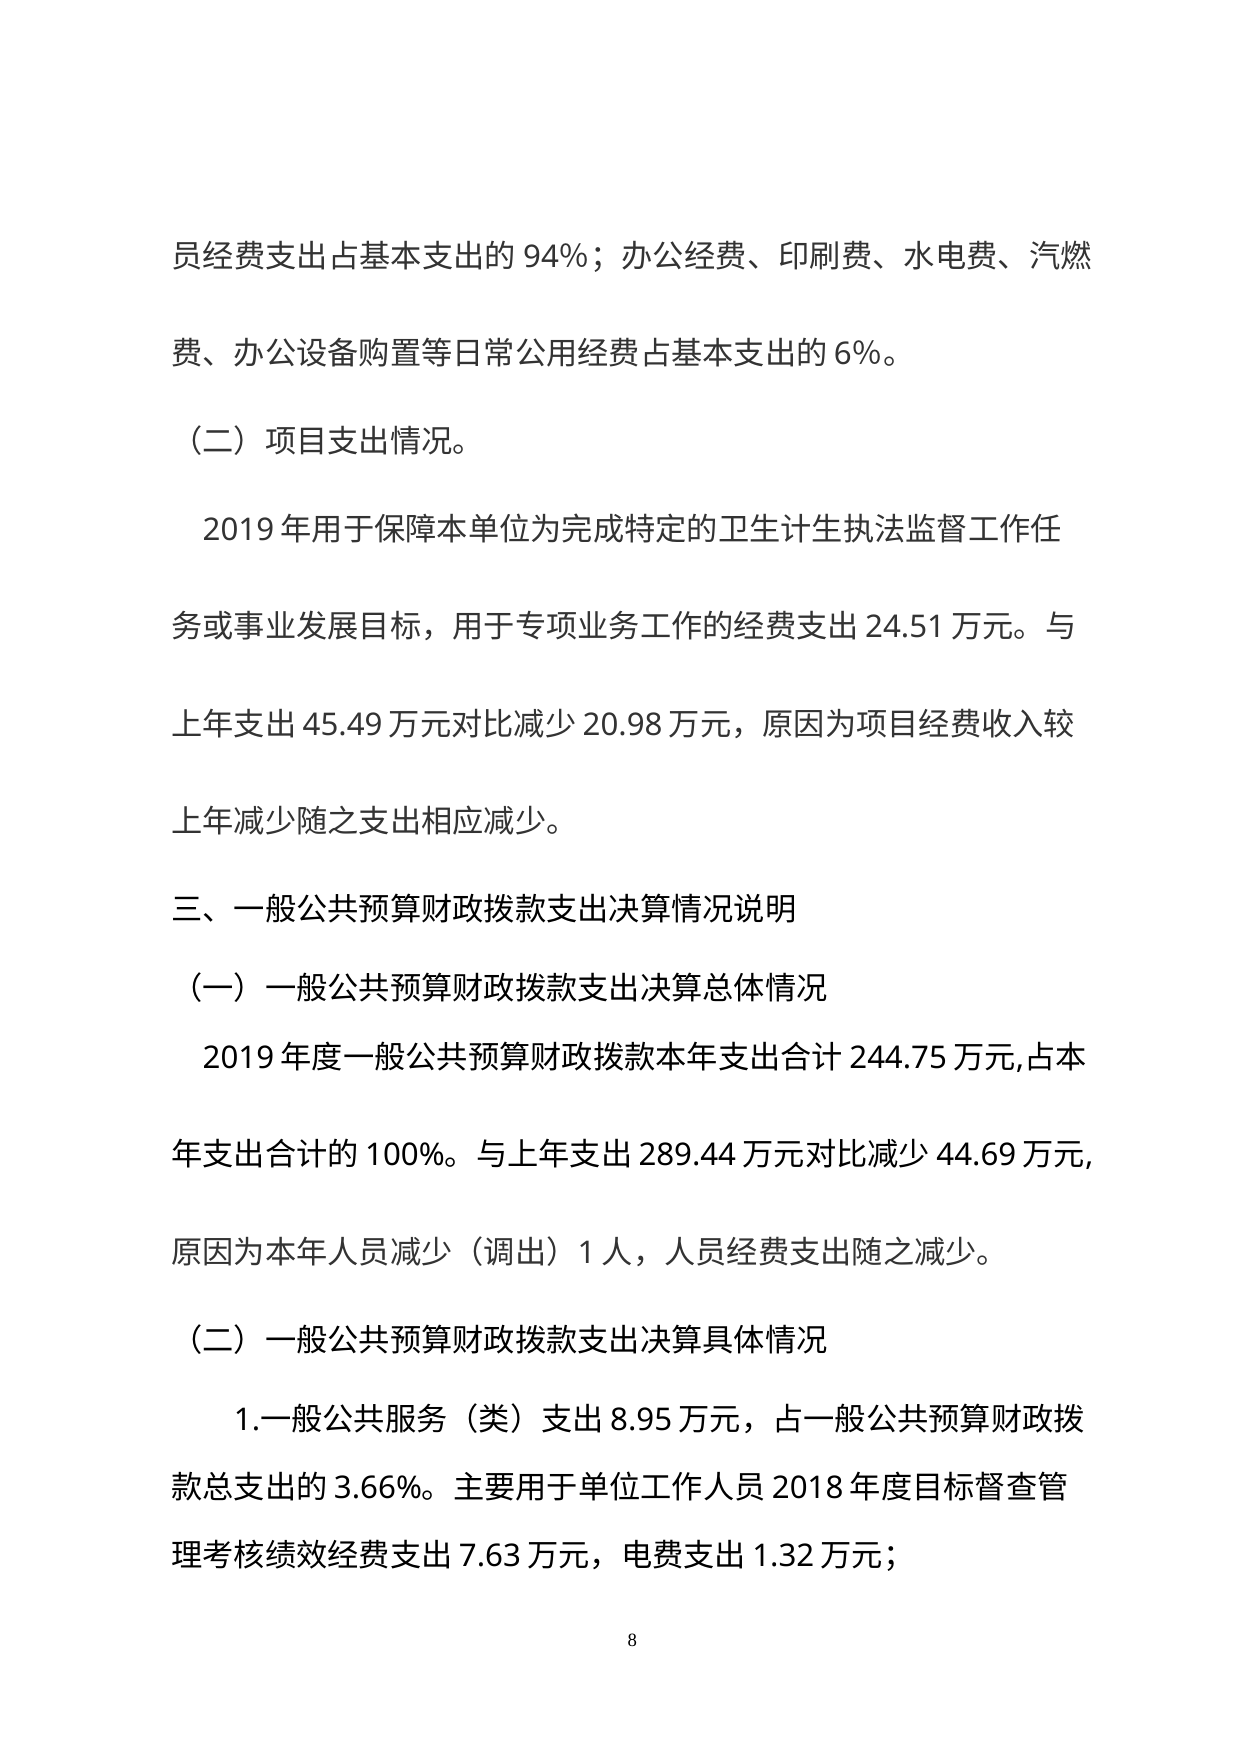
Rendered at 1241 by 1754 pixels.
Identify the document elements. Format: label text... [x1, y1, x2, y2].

text （一）一般公共预算财政拨款支出决算总体情况 [171, 949, 1092, 1012]
text 1.一般公共服务（类）支出8.95万元，占一般公共预算财政拨款总支出的3.66%。主要用于单位工作人员2018年度目标督查管理考核绩效经费支出7.63万元，电费支出1.32万元； [171, 1394, 1092, 1575]
text 2019年度一般公共预算财政拨款本年支出合计244.75万元,占本年支出合计的100%。与上年支出289.44万元对比减少44.69万元,原因为本年人员减少（调出）1人，人员经费支出随之减少。 [171, 1022, 1092, 1282]
text （二）项目支出情况。 [171, 406, 1092, 471]
text （二）一般公共预算财政拨款支出决算具体情况 [171, 1315, 1092, 1361]
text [171, 221, 1092, 383]
text 2019年用于保障本单位为完成特定的卫生计生执法监督工作任务或事业发展目标，用于专项业务工作的经费支出24.51万元。与上年支出45.49万元对比减少20.98万元，原因为项目经费收入较上年减少随之支出相应减少。 [171, 494, 1092, 851]
list 一般公共预算财政拨款支出决算情况说明 [171, 874, 1092, 939]
